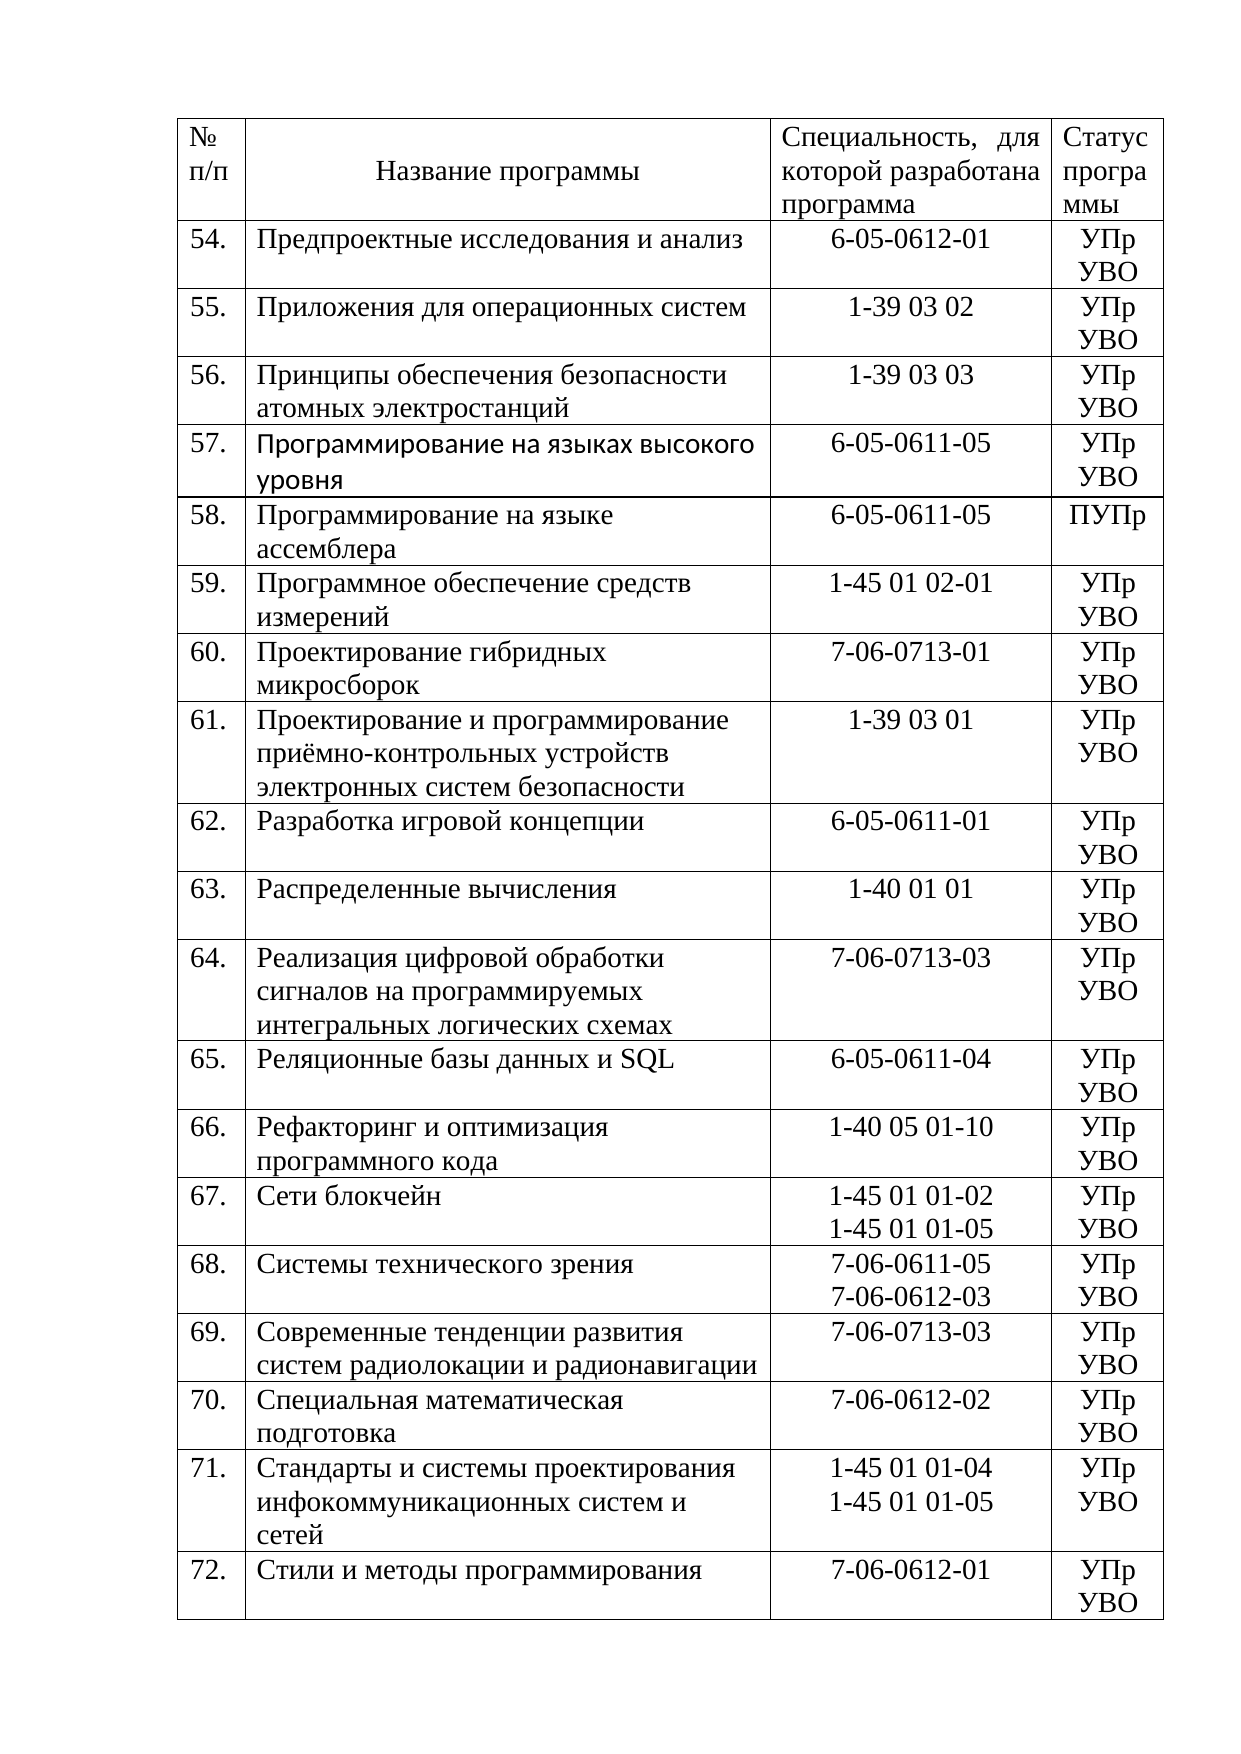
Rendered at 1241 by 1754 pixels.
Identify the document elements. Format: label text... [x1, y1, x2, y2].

table_cell УПр УВО [1052, 940, 1163, 1040]
table_cell 1-45 01 02-01 [771, 566, 1051, 633]
table_header № п/п [178, 119, 245, 220]
table_cell [178, 425, 245, 496]
table_cell УПр УВО [1052, 1552, 1163, 1619]
table_cell Реляционные базы данных и SQL [246, 1041, 770, 1108]
table_cell [178, 289, 245, 356]
table_cell Приложения для операционных систем [246, 289, 770, 356]
table_cell Проектирование гибридных микросборок [246, 634, 770, 701]
table_cell [178, 566, 245, 633]
table_cell [178, 804, 245, 871]
table_cell Современные тенденции развития систем радиолокации и радионавигации [246, 1314, 770, 1381]
table_cell 7-06-0713-03 [771, 1314, 1051, 1381]
table_cell УПр УВО [1052, 289, 1163, 356]
table_cell 7-06-0612-02 [771, 1382, 1051, 1449]
table_cell УПр УВО [1052, 221, 1163, 288]
table_cell Стили и методы программирования [246, 1552, 770, 1619]
table_cell 1-45 01 01-02 1-45 01 01-05 [771, 1178, 1051, 1245]
table_cell Программирование на языках высокого уровня [246, 425, 770, 496]
table_cell [178, 1041, 245, 1108]
table_cell 1-40 01 01 [771, 872, 1051, 939]
table_cell [178, 1382, 245, 1449]
table_cell [178, 1110, 245, 1177]
table_cell УПр УВО [1052, 357, 1163, 424]
table_cell 7-06-0713-01 [771, 634, 1051, 701]
table_cell [178, 1178, 245, 1245]
table_cell [178, 1450, 245, 1551]
table_cell УПр УВО [1052, 425, 1163, 496]
table_cell 1-45 01 01-04 1-45 01 01-05 [771, 1450, 1051, 1551]
table_cell 7-06-0611-05 7-06-0612-03 [771, 1246, 1051, 1313]
table_cell Разработка игровой концепции [246, 804, 770, 871]
table_cell [178, 221, 245, 288]
table_cell Проектирование и программирование приёмно-контрольных устройств электронных систем безопасности [246, 702, 770, 802]
table_cell УПр УВО [1052, 1178, 1163, 1245]
table_cell 6-05-0611-04 [771, 1041, 1051, 1108]
table_cell [178, 1314, 245, 1381]
table_cell [178, 1552, 245, 1619]
table_cell Системы технического зрения [246, 1246, 770, 1313]
table_header Статус программы [1052, 119, 1163, 220]
table_header Название программы [246, 119, 770, 220]
table_cell [178, 1246, 245, 1313]
table_cell УПр УВО [1052, 872, 1163, 939]
table_cell УПр УВО [1052, 566, 1163, 633]
table_cell Реализация цифровой обработки сигналов на программируемых интегральных логических схемах [246, 940, 770, 1040]
table_cell Программирование на языке ассемблера [246, 498, 770, 564]
table_header Специальность, для которой разработана программа [771, 119, 1051, 220]
table_cell УПр УВО [1052, 1314, 1163, 1381]
table_cell УПр УВО [1052, 1382, 1163, 1449]
table_cell Программное обеспечение средств измерений [246, 566, 770, 633]
table_cell Предпроектные исследования и анализ [246, 221, 770, 288]
table_cell УПр УВО [1052, 1450, 1163, 1551]
table_cell Распределенные вычисления [246, 872, 770, 939]
table_cell 6-05-0611-05 [771, 498, 1051, 564]
table_cell 1-39 03 02 [771, 289, 1051, 356]
table_cell УПр УВО [1052, 702, 1163, 802]
table_cell УПр УВО [1052, 1110, 1163, 1177]
table_cell 7-06-0612-01 [771, 1552, 1051, 1619]
table_cell УПр УВО [1052, 804, 1163, 871]
table_cell Принципы обеспечения безопасности атомных электростанций [246, 357, 770, 424]
table_cell 1-40 05 01-10 [771, 1110, 1051, 1177]
table_cell 6-05-0611-01 [771, 804, 1051, 871]
table_cell УПр УВО [1052, 634, 1163, 701]
table_cell УПр УВО [1052, 1041, 1163, 1108]
table_cell УПр УВО [1052, 1246, 1163, 1313]
table_cell 1-39 03 01 [771, 702, 1051, 802]
table_cell [178, 872, 245, 939]
table_cell 7-06-0713-03 [771, 940, 1051, 1040]
table_cell Специальная математическая подготовка [246, 1382, 770, 1449]
table_cell Стандарты и системы проектирования инфокоммуникационных систем и сетей [246, 1450, 770, 1551]
table_cell [178, 498, 245, 564]
table_cell [178, 357, 245, 424]
table_cell [178, 634, 245, 701]
table_cell 1-39 03 03 [771, 357, 1051, 424]
table_cell [178, 940, 245, 1040]
table_cell Сети блокчейн [246, 1178, 770, 1245]
table_cell 6-05-0612-01 [771, 221, 1051, 288]
table_cell ПУПр [1052, 498, 1163, 564]
table_cell [178, 702, 245, 802]
table_cell 6-05-0611-05 [771, 425, 1051, 496]
table_cell Рефакторинг и оптимизация программного кода [246, 1110, 770, 1177]
